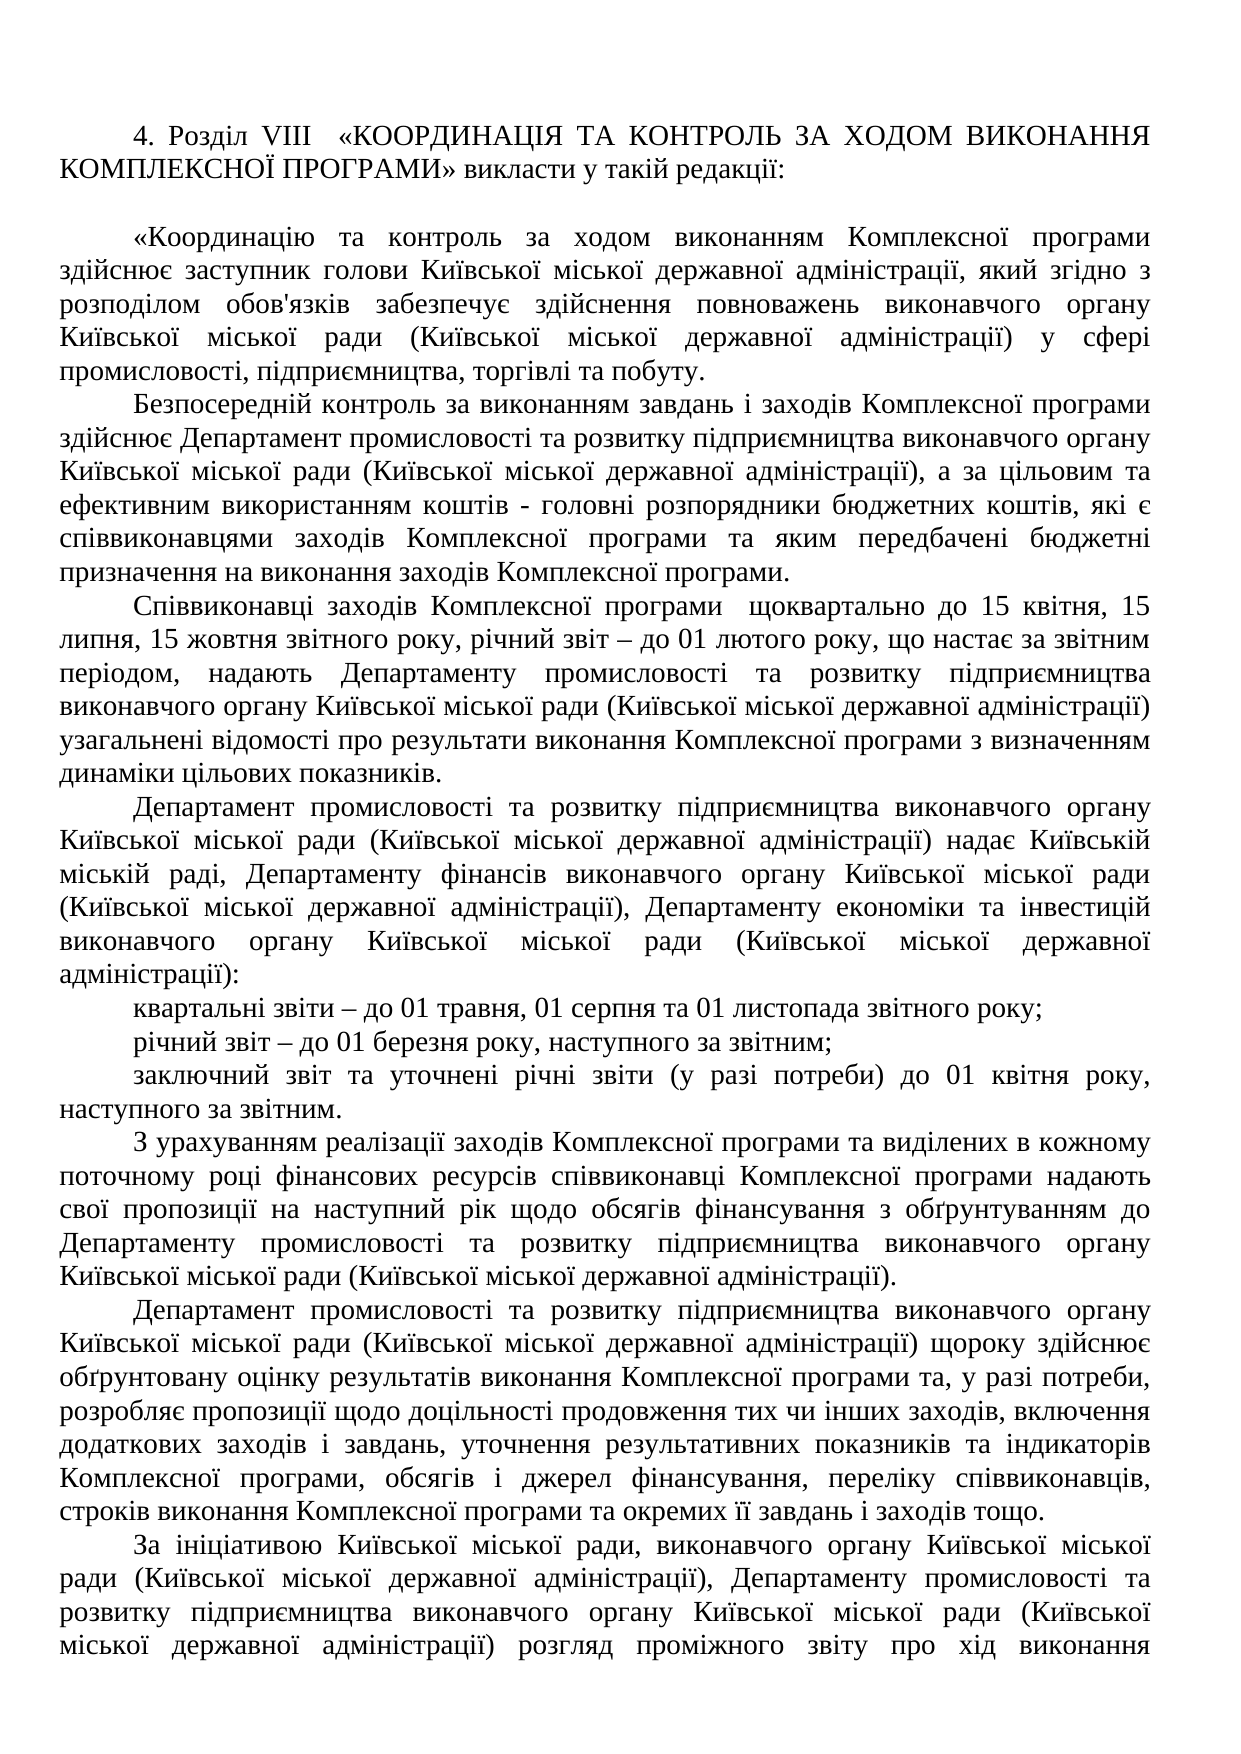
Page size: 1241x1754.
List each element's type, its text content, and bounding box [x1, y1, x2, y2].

text Департамент промисловості та розвитку підприємництва виконавчого органу Київської міської ради (Київської міської державної адміністрації) щороку здійснює обґрунтовану оцінку результатів виконання Комплексної програми та, у разі потреби, розробляє пропозиції щодо доцільності продовження тих чи інших заходів, включення додаткових заходів і завдань, уточнення результативних показників та індикаторів Комплексної програми, обсягів і джерел фінансування, переліку співвиконавців, строків виконання Комплексної програми та окремих її завдань і заходів тощо. [59, 1292, 1152, 1527]
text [59, 1527, 1152, 1661]
text Співвиконавці заходів Комплексної програми щоквартально до 15 квітня, 15 липня, 15 жовтня звітного року, річний звіт – до 01 лютого року, що настає за звітним періодом, надають Департаменту промисловості та розвитку підприємництва виконавчого органу Київської міської ради (Київської міської державної адміністрації) узагальнені відомості про результати виконання Комплексної програми з визначенням динаміки цільових показників. [59, 588, 1152, 789]
text «Координацію та контроль за ходом виконанням Комплексної програми здійснює заступник голови Київської міської державної адміністрації, який згідно з розподілом обов'язків забезпечує здійснення повноважень виконавчого органу Київської міської ради (Київської міської державної адміністрації) у сфері промисловості, підприємництва, торгівлі та побуту. [59, 219, 1152, 386]
text Безпосередній контроль за виконанням завдань і заходів Комплексної програми здійснює Департамент промисловості та розвитку підприємництва виконавчого органу Київської міської ради (Київської міської державної адміністрації), а за цільовим та ефективним використанням коштів - головні розпорядники бюджетних коштів, які є співвиконавцями заходів Комплексної програми та яким передбачені бюджетні призначення на виконання заходів Комплексної програми. [59, 386, 1152, 588]
text 4. Розділ VIII «КООРДИНАЦІЯ ТА КОНТРОЛЬ ЗА ХОДОМ ВИКОНАННЯ КОМПЛЕКСНОЇ ПРОГРАМИ» викласти у такій редакції: [59, 118, 1152, 185]
text заключний звіт та уточнені річні звіти (у разі потреби) до 01 квітня року, наступного за звітним. [59, 1057, 1152, 1124]
text квартальні звіти – до 01 травня, 01 серпня та 01 листопада звітного року; [59, 990, 1152, 1024]
text Департамент промисловості та розвитку підприємництва виконавчого органу Київської міської ради (Київської міської державної адміністрації) надає Київській міській раді, Департаменту фінансів виконавчого органу Київської міської ради (Київської міської державної адміністрації), Департаменту економіки та інвестицій виконавчого органу Київської міської ради (Київської міської державної адміністрації): [59, 789, 1152, 990]
text річний звіт – до 01 березня року, наступного за звітним; [59, 1024, 1152, 1057]
text З урахуванням реалізації заходів Комплексної програми та виділених в кожному поточному році фінансових ресурсів співвиконавці Комплексної програми надають свої пропозиції на наступний рік щодо обсягів фінансування з обґрунтуванням до Департаменту промисловості та розвитку підприємництва виконавчого органу Київської міської ради (Київської міської державної адміністрації). [59, 1124, 1152, 1292]
